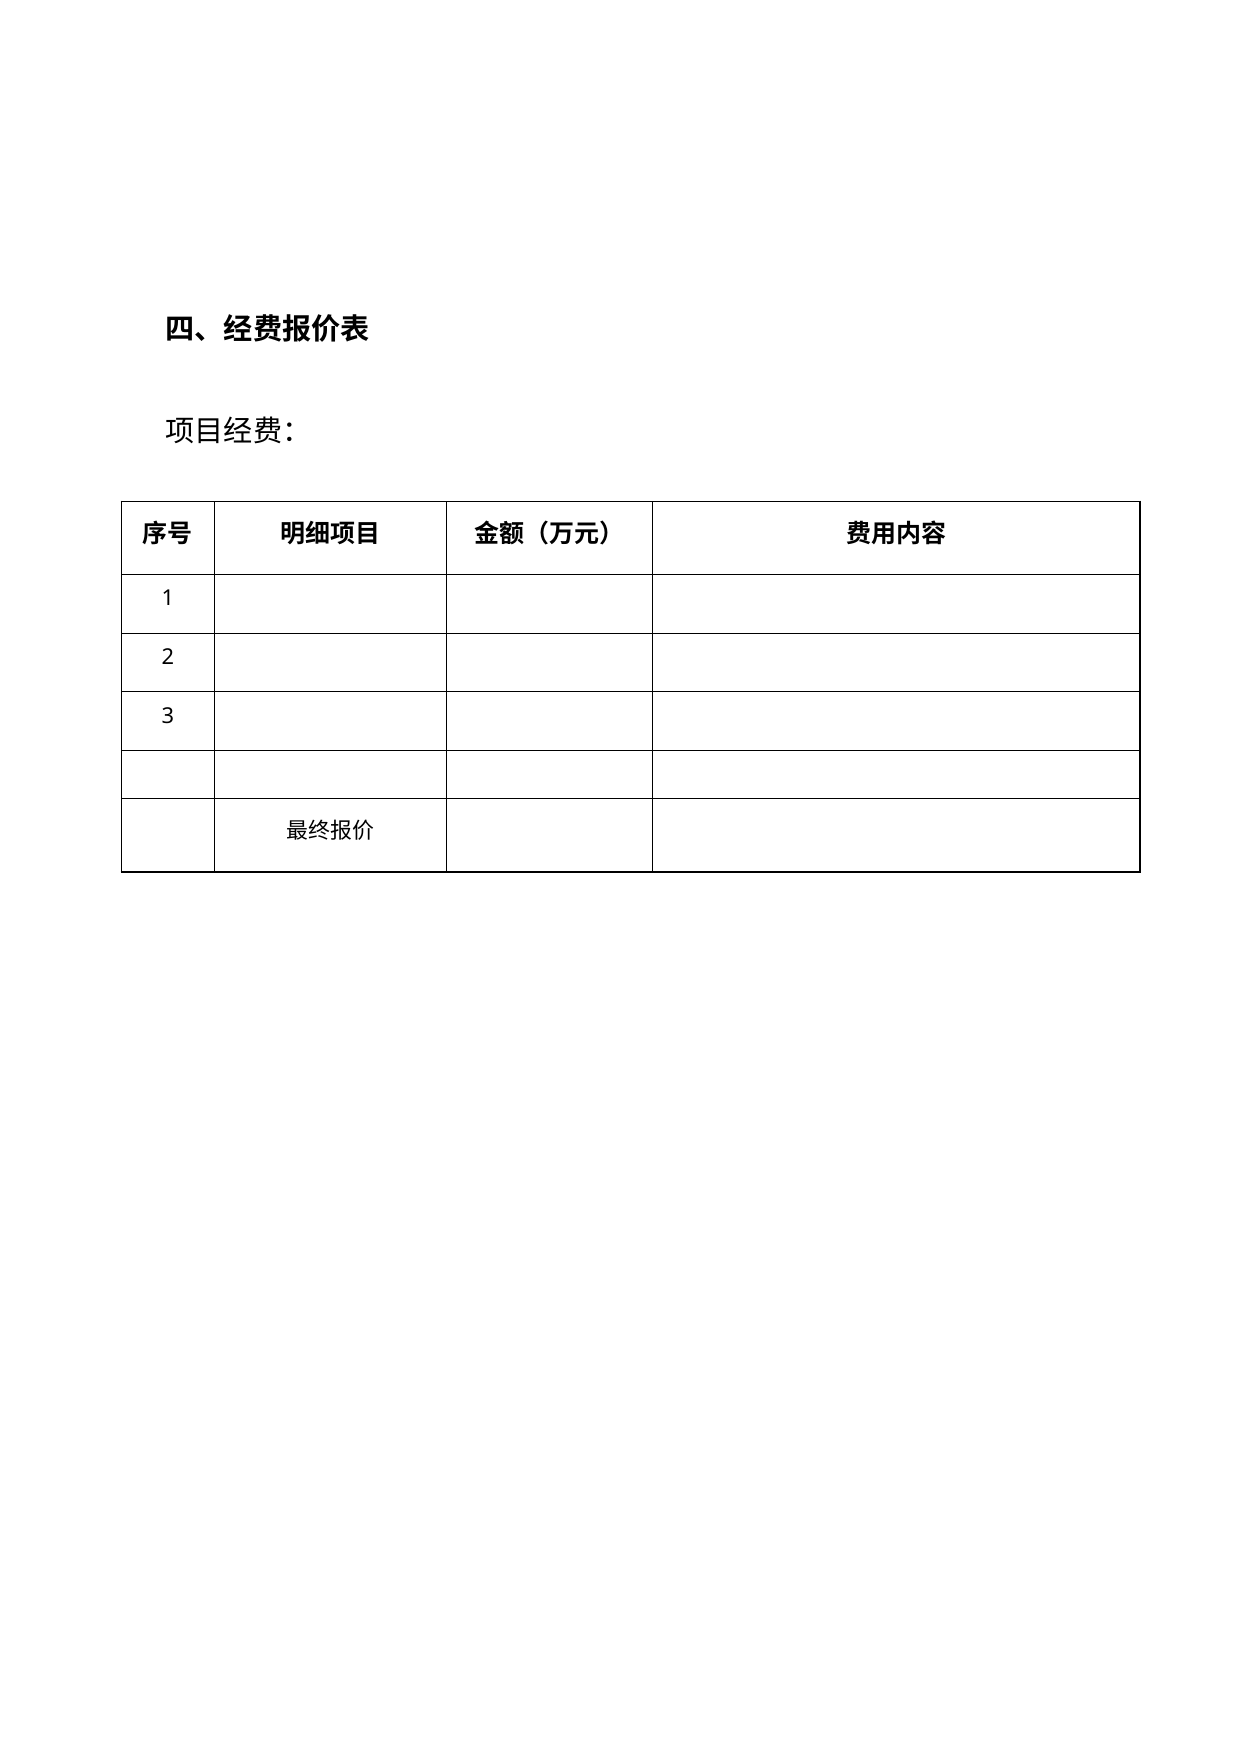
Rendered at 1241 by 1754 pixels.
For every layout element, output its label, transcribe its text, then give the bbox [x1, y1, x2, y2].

table_cell [447, 799, 652, 871]
table_cell [215, 751, 446, 798]
table_header 金额（万元） [447, 502, 652, 574]
table_cell [215, 634, 446, 691]
table_cell [447, 575, 652, 632]
table_cell 3 [122, 692, 214, 750]
text 项目经费： [165, 399, 1087, 458]
text 四、经费报价表 [165, 297, 1087, 356]
table_cell [447, 634, 652, 691]
table_cell [122, 799, 214, 871]
table_cell [447, 751, 652, 798]
table_cell [653, 692, 1139, 750]
table_cell 1 [122, 575, 214, 632]
table_cell [122, 751, 214, 798]
table_cell [653, 751, 1139, 798]
table_cell [447, 692, 652, 750]
table_header 费用内容 [653, 502, 1139, 574]
table_cell [215, 575, 446, 632]
table_cell [215, 692, 446, 750]
table_cell [653, 575, 1139, 632]
table_cell 最终报价 [215, 799, 446, 871]
table_cell [653, 634, 1139, 691]
table_header 明细项目 [215, 502, 446, 574]
table_cell [653, 799, 1139, 871]
table_cell 2 [122, 634, 214, 691]
table_header 序号 [122, 502, 214, 574]
